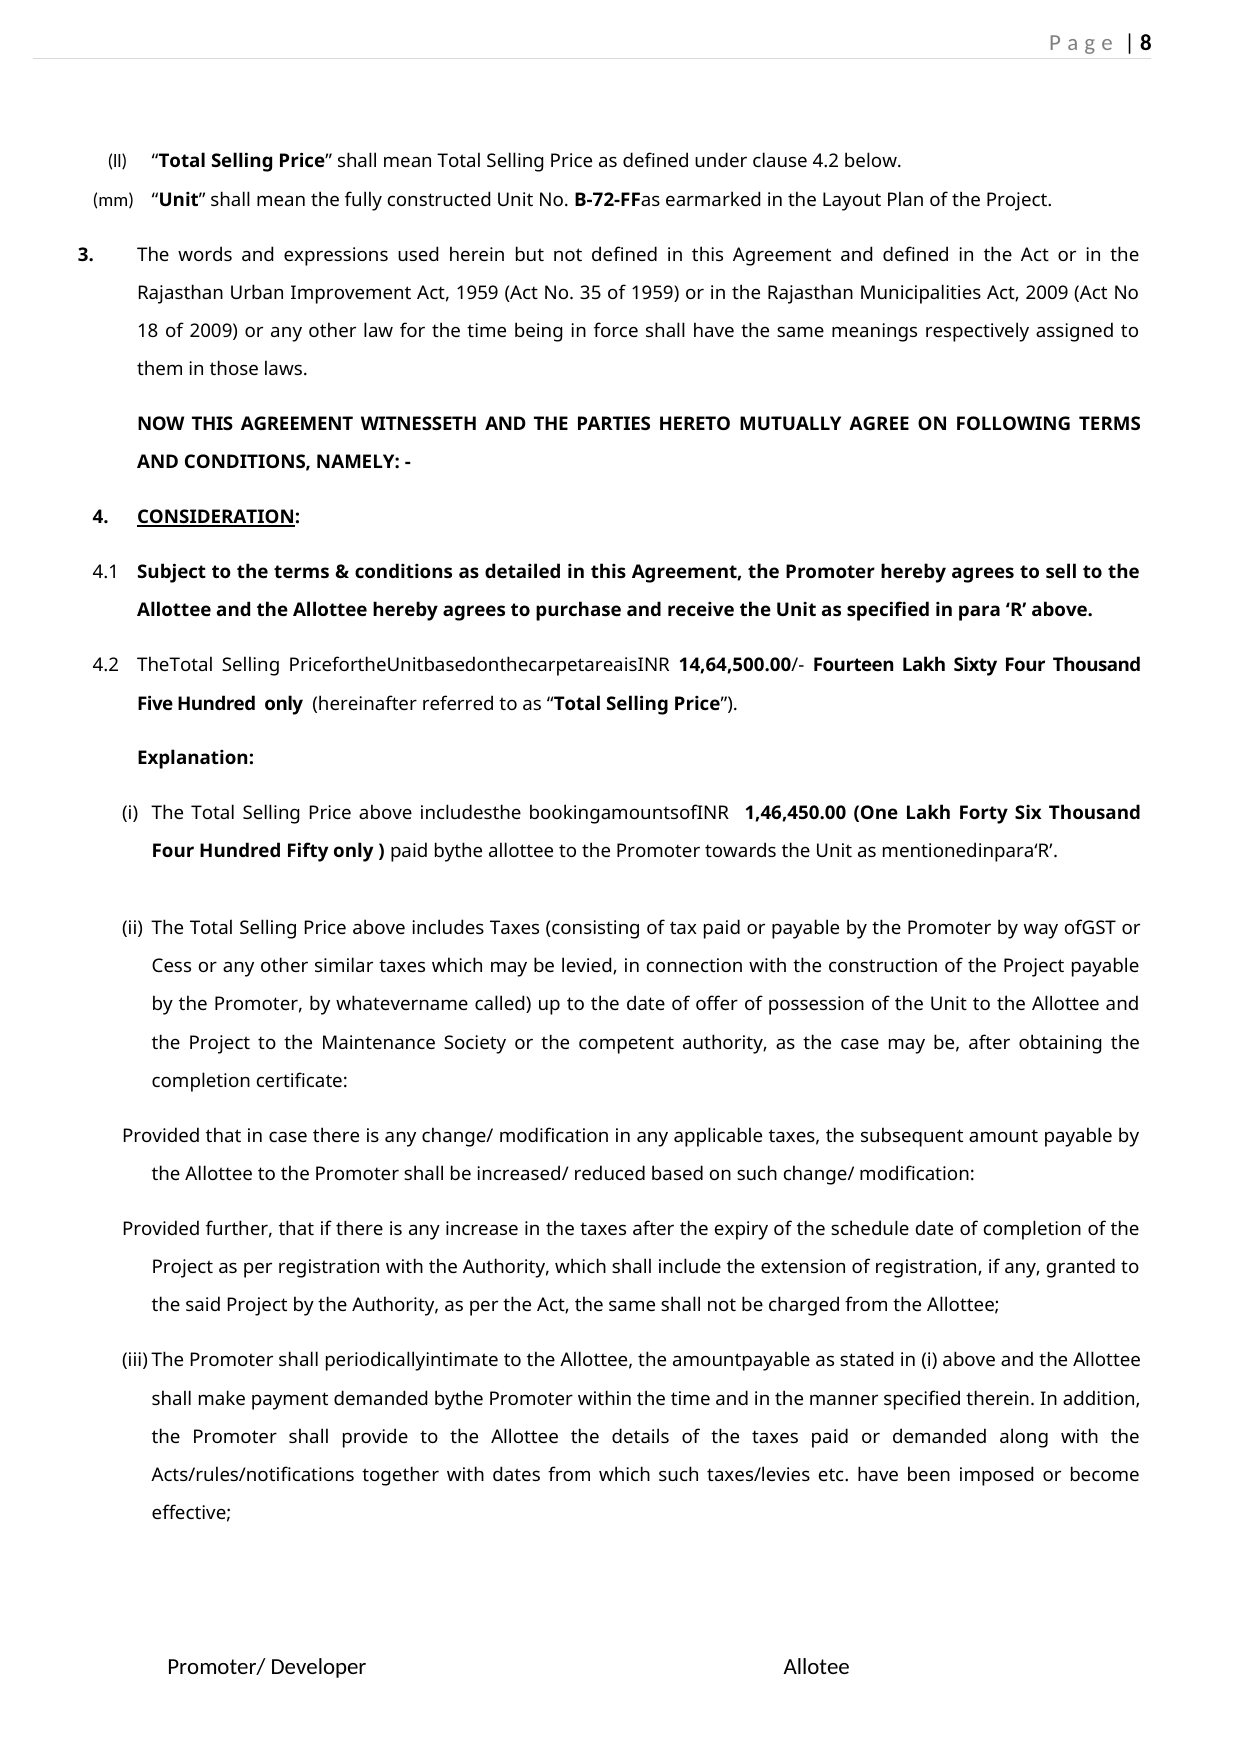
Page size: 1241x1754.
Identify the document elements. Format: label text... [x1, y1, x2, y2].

list CONSIDERATION: [92, 503, 1141, 529]
text Provided that in case there is any change/ modification in any applicable taxes, the subsequent amount payable by the Allottee to the Promoter shall be increased/ reduced based on such change/ modification: [122, 1122, 1141, 1186]
subtitle NOW THIS AGREEMENT WITNESSETH AND THE PARTIES HERETO MUTUALLY AGREE ON FOLLOWING TERMS AND CONDITIONS, NAMELY: - [137, 410, 1141, 474]
subtitle TheTotal Selling PricefortheUnitbasedonthecarpetareaisINR 14,64,500.00/- Fourteen Lakh Sixty Four Thousand Five Hundred only (hereinafter referred to as “Total Selling Price”). [92, 652, 1141, 715]
list “Total Selling Price” shall mean Total Selling Price as defined under clause 4.2 below. [107, 148, 1141, 173]
list The words and expressions used herein but not defined in this Agreement and defined in the Act or in the Rajasthan Urban Improvement Act, 1959 (Act No. 35 of 1959) or in the Rajasthan Municipalities Act, 2009 (Act No 18 of 2009) or any other law for the time being in force shall have the same meanings respectively assigned to them in those laws. [78, 241, 1141, 381]
subtitle Explanation: [137, 745, 1141, 770]
list “Unit” shall mean the fully constructed Unit No. B-72-FFas earmarked in the Layout Plan of the Project. [92, 186, 1141, 211]
subtitle Subject to the terms & conditions as detailed in this Agreement, the Promoter hereby agrees to sell to the Allottee and the Allottee hereby agrees to purchase and receive the Unit as specified in para ‘R’ above. [92, 558, 1141, 622]
list The Total Selling Price above includesthe bookingamountsofINR 1,46,450.00 (One Lakh Forty Six Thousand Four Hundred Fifty only ) paid bythe allottee to the Promoter towards the Unit as mentionedinpara‘R’. [122, 799, 1141, 863]
text Provided further, that if there is any increase in the taxes after the expiry of the schedule date of completion of the Project as per registration with the Authority, which shall include the extension of registration, if any, granted to the said Project by the Authority, as per the Act, the same shall not be charged from the Allottee; [122, 1215, 1141, 1317]
list The Total Selling Price above includes Taxes (consisting of tax paid or payable by the Promoter by way ofGST or Cess or any other similar taxes which may be levied, in connection with the construction of the Project payable by the Promoter, by whatevername called) up to the date of offer of possession of the Unit to the Allottee and the Project to the Maintenance Society or the competent authority, as the case may be, after obtaining the completion certificate: [122, 914, 1141, 1093]
list The Promoter shall periodicallyintimate to the Allottee, the amountpayable as stated in (i) above and the Allottee shall make payment demanded bythe Promoter within the time and in the manner specified therein. In addition, the Promoter shall provide to the Allottee the details of the taxes paid or demanded along with the Acts/rules/notifications together with dates from which such taxes/levies etc. have been imposed or become effective; [122, 1347, 1141, 1525]
